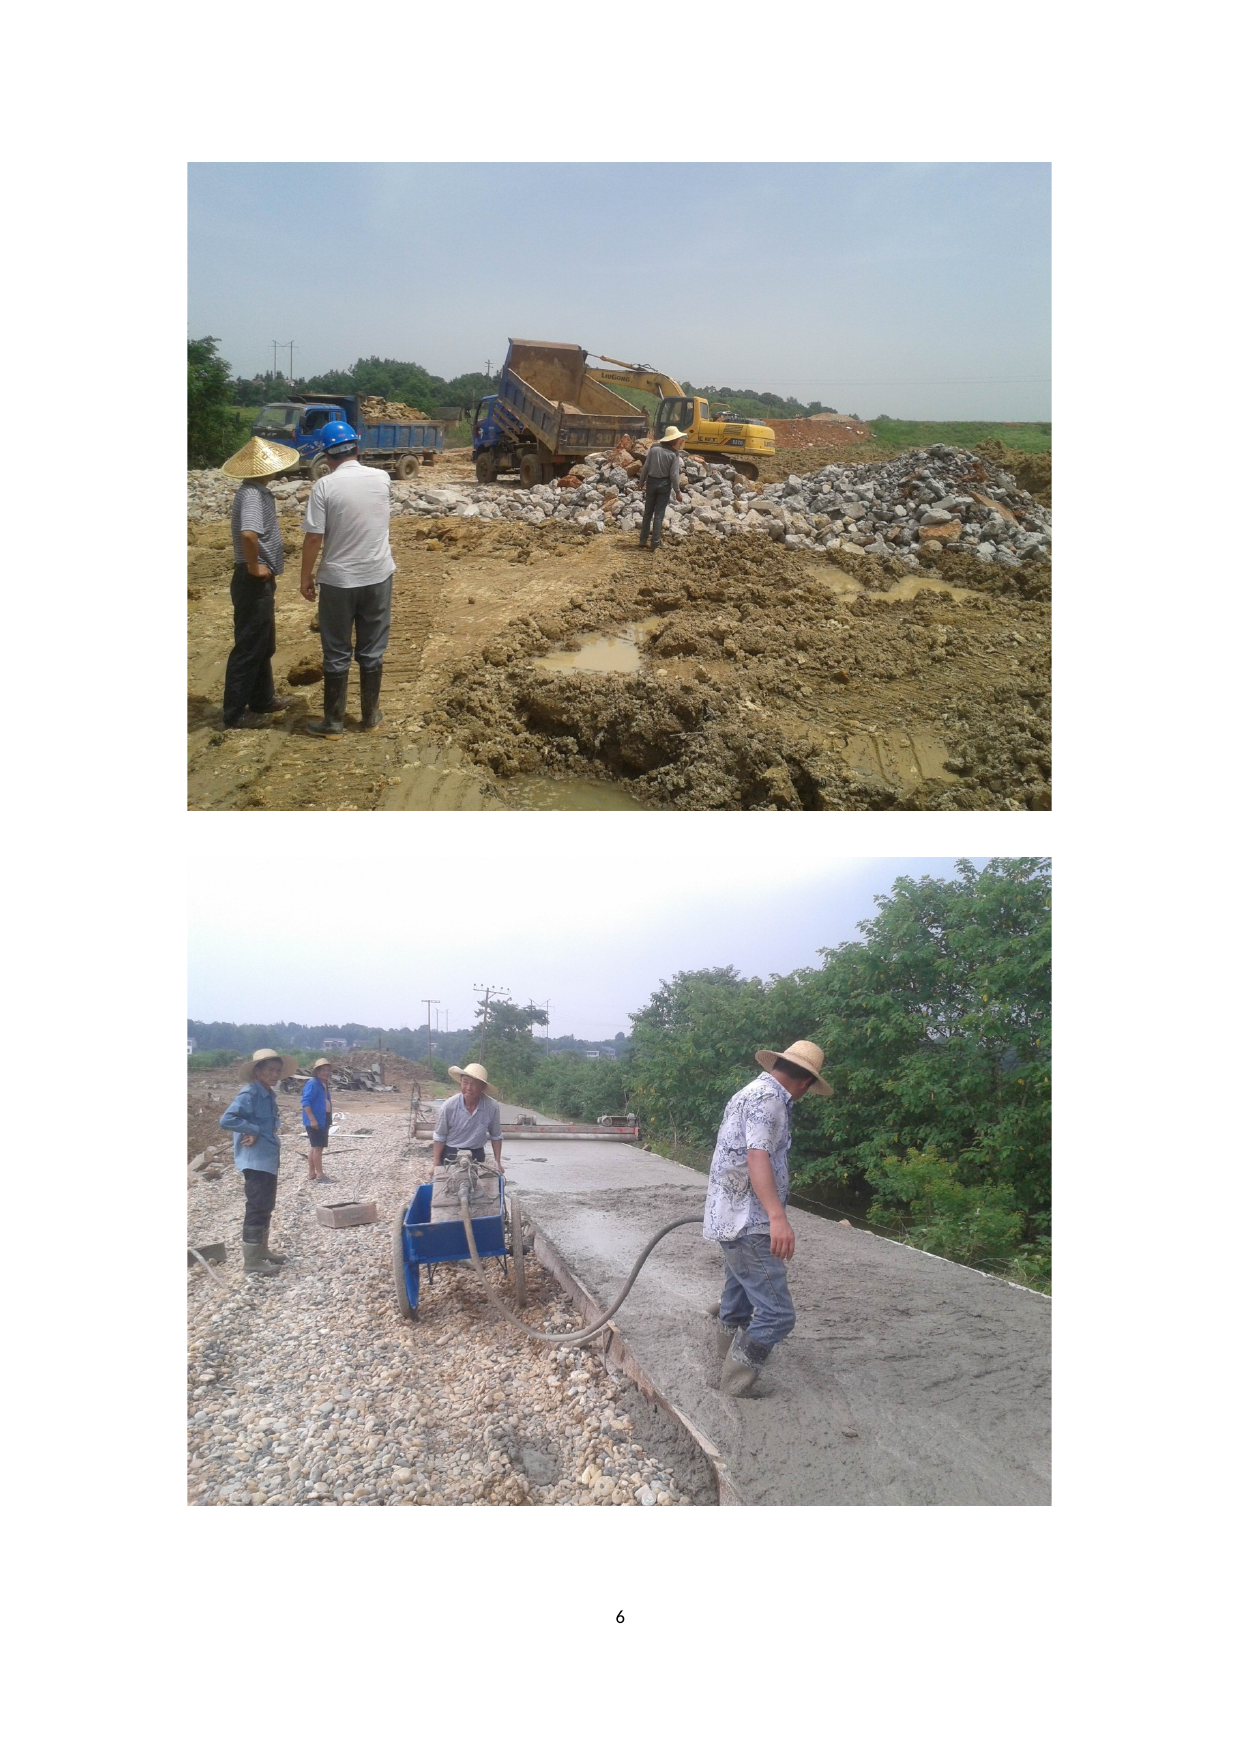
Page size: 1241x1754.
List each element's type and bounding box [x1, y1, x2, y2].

picture [187, 857, 1052, 1506]
picture [187, 162, 1052, 811]
